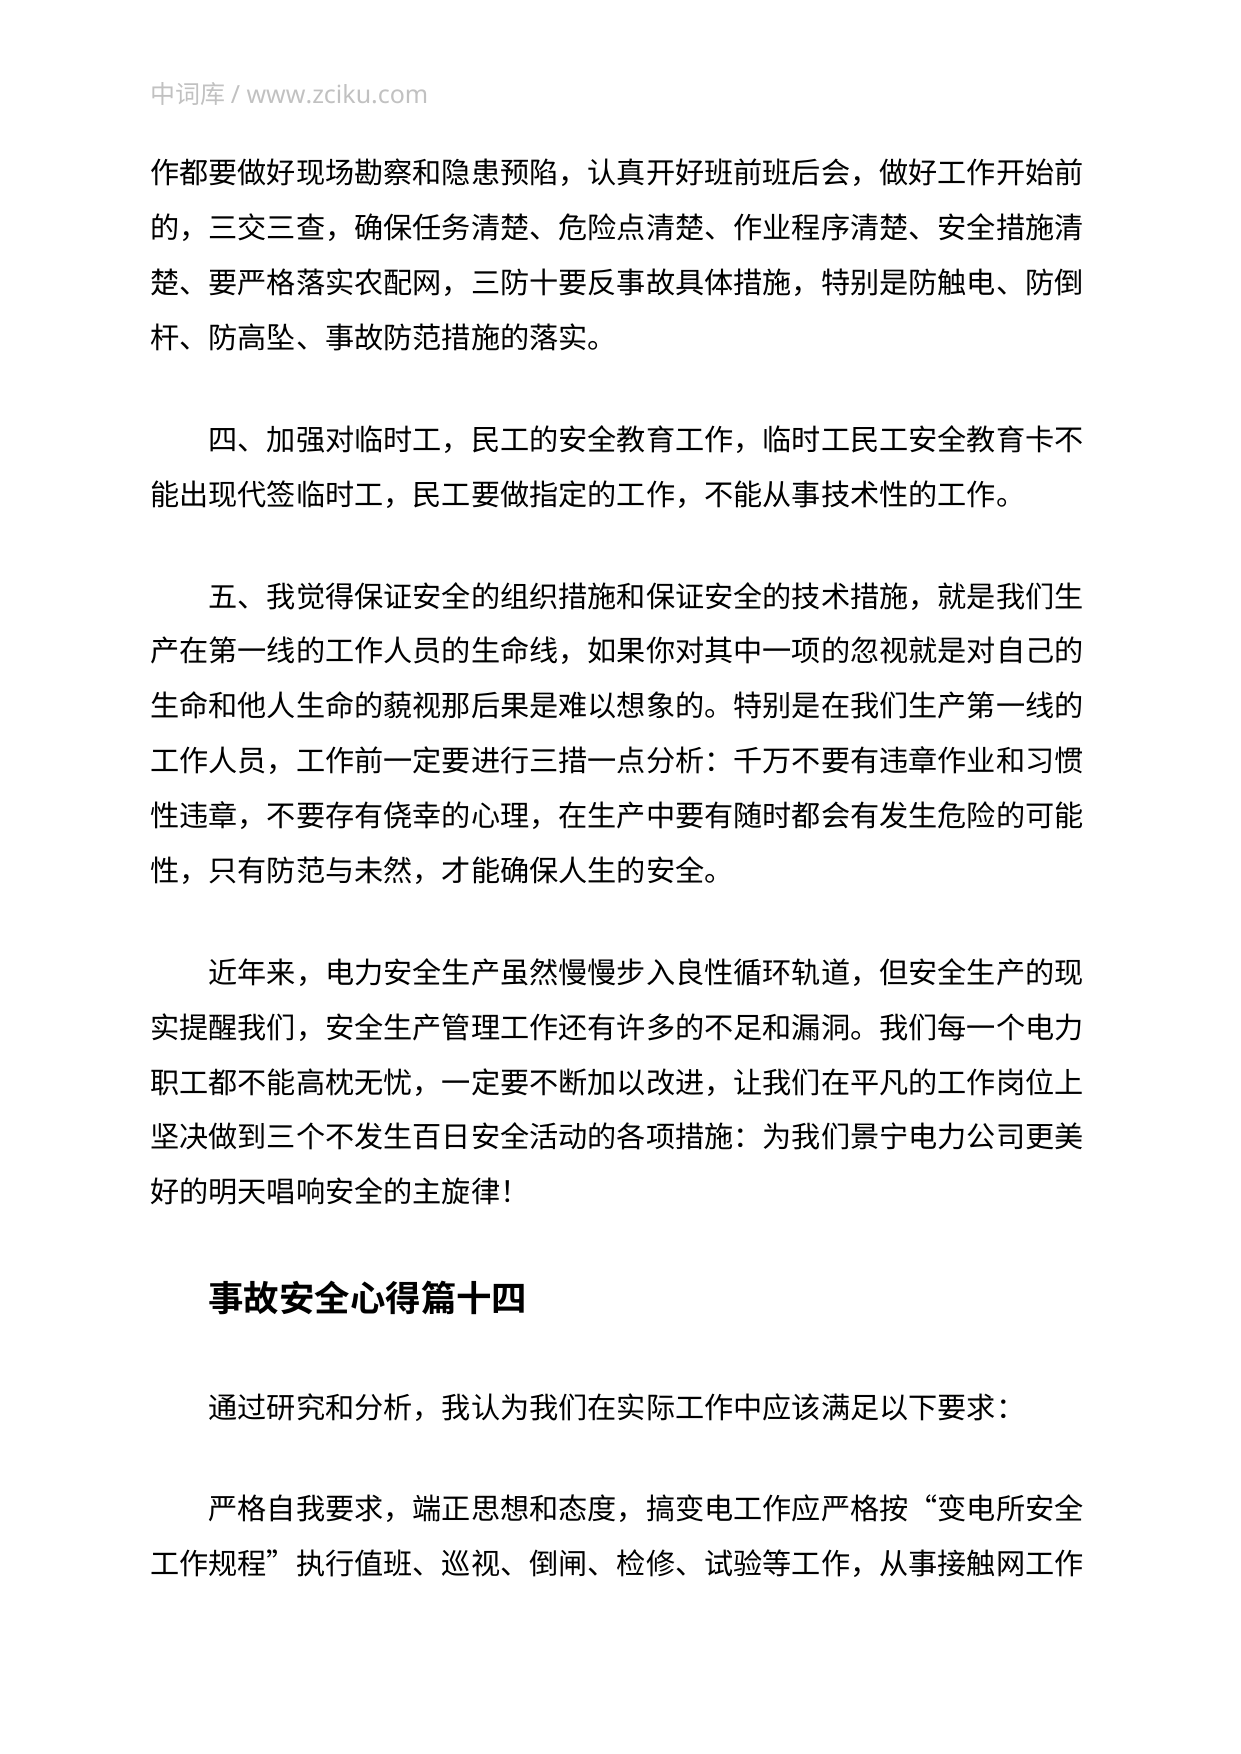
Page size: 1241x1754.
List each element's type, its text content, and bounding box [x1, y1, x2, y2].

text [150, 150, 1090, 357]
text 近年来，电力安全生产虽然慢慢步入良性循环轨道，但安全生产的现实提醒我们，安全生产管理工作还有许多的不足和漏洞。我们每一个电力职工都不能高枕无忧，一定要不断加以改进，让我们在平凡的工作岗位上坚决做到三个不发生百日安全活动的各项措施：为我们景宁电力公司更美好的明天唱响安全的主旋律！ [150, 949, 1090, 1211]
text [150, 1486, 1090, 1583]
text 四、加强对临时工，民工的安全教育工作，临时工民工安全教育卡不能出现代签临时工，民工要做指定的工作，不能从事技术性的工作。 [150, 416, 1090, 514]
text 事故安全心得篇十四 [150, 1271, 1090, 1322]
text 通过研究和分析，我认为我们在实际工作中应该满足以下要求： [150, 1384, 1090, 1426]
text 五、我觉得保证安全的组织措施和保证安全的技术措施，就是我们生产在第一线的工作人员的生命线，如果你对其中一项的忽视就是对自己的生命和他人生命的藐视那后果是难以想象的。特别是在我们生产第一线的工作人员，工作前一定要进行三措一点分析：千万不要有违章作业和习惯性违章，不要存有侥幸的心理，在生产中要有随时都会有发生危险的可能性，只有防范与未然，才能确保人生的安全。 [150, 573, 1090, 890]
